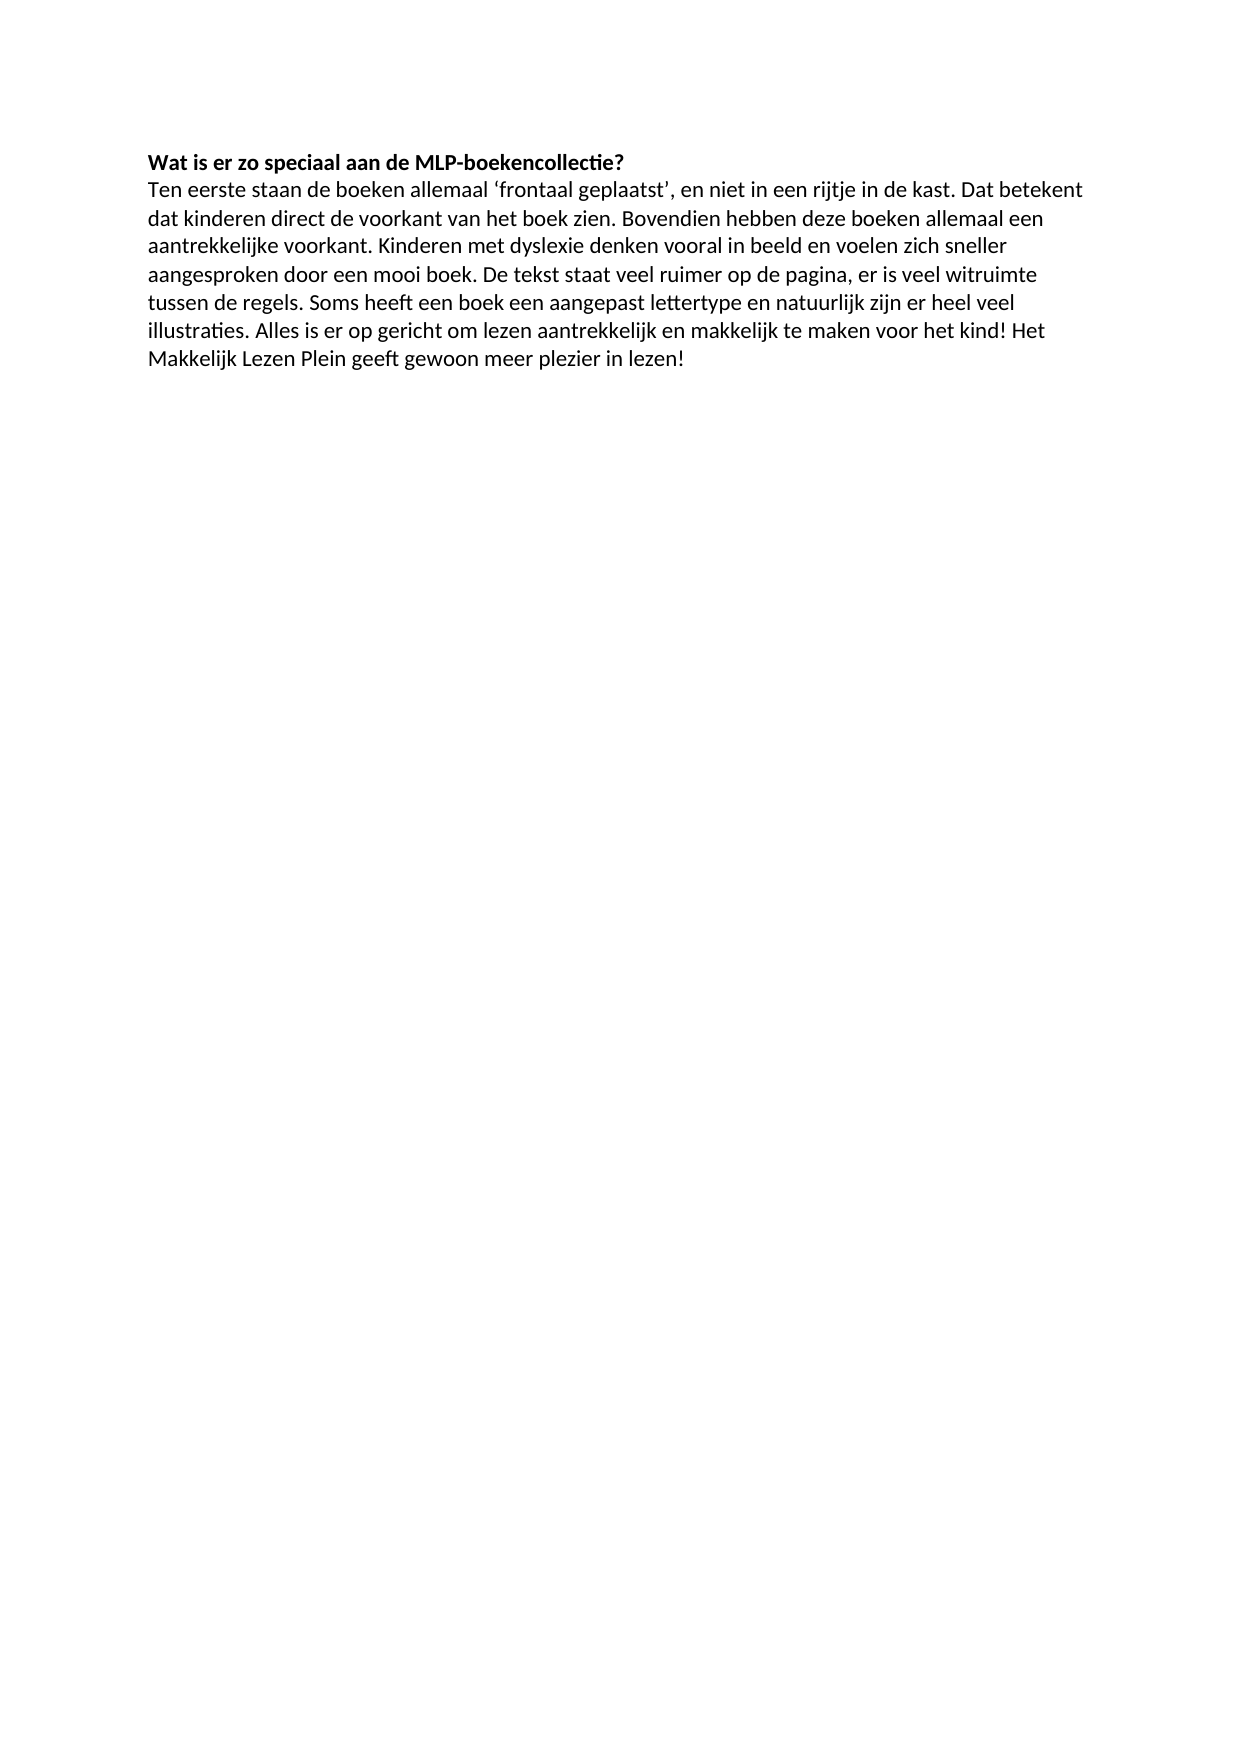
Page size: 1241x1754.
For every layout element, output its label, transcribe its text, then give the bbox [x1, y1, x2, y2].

text Wat is er zo speciaal aan de MLP-boekencollectie? [148, 148, 1093, 176]
text Ten eerste staan de boeken allemaal ‘frontaal geplaatst’, en niet in een rijtje in de kast. Dat betekent dat kinderen direct de voorkant van het boek zien. Bovendien hebben deze boeken allemaal een aantrekkelijke voorkant. Kinderen met dyslexie denken vooral in beeld en voelen zich sneller aangesproken door een mooi boek. De tekst staat veel ruimer op de pagina, er is veel witruimte tussen de regels. Soms heeft een boek een aangepast lettertype en natuurlijk zijn er heel veel illustraties. Alles is er op gericht om lezen aantrekkelijk en makkelijk te maken voor het kind! Het Makkelijk Lezen Plein geeft gewoon meer plezier in lezen! [148, 176, 1093, 372]
